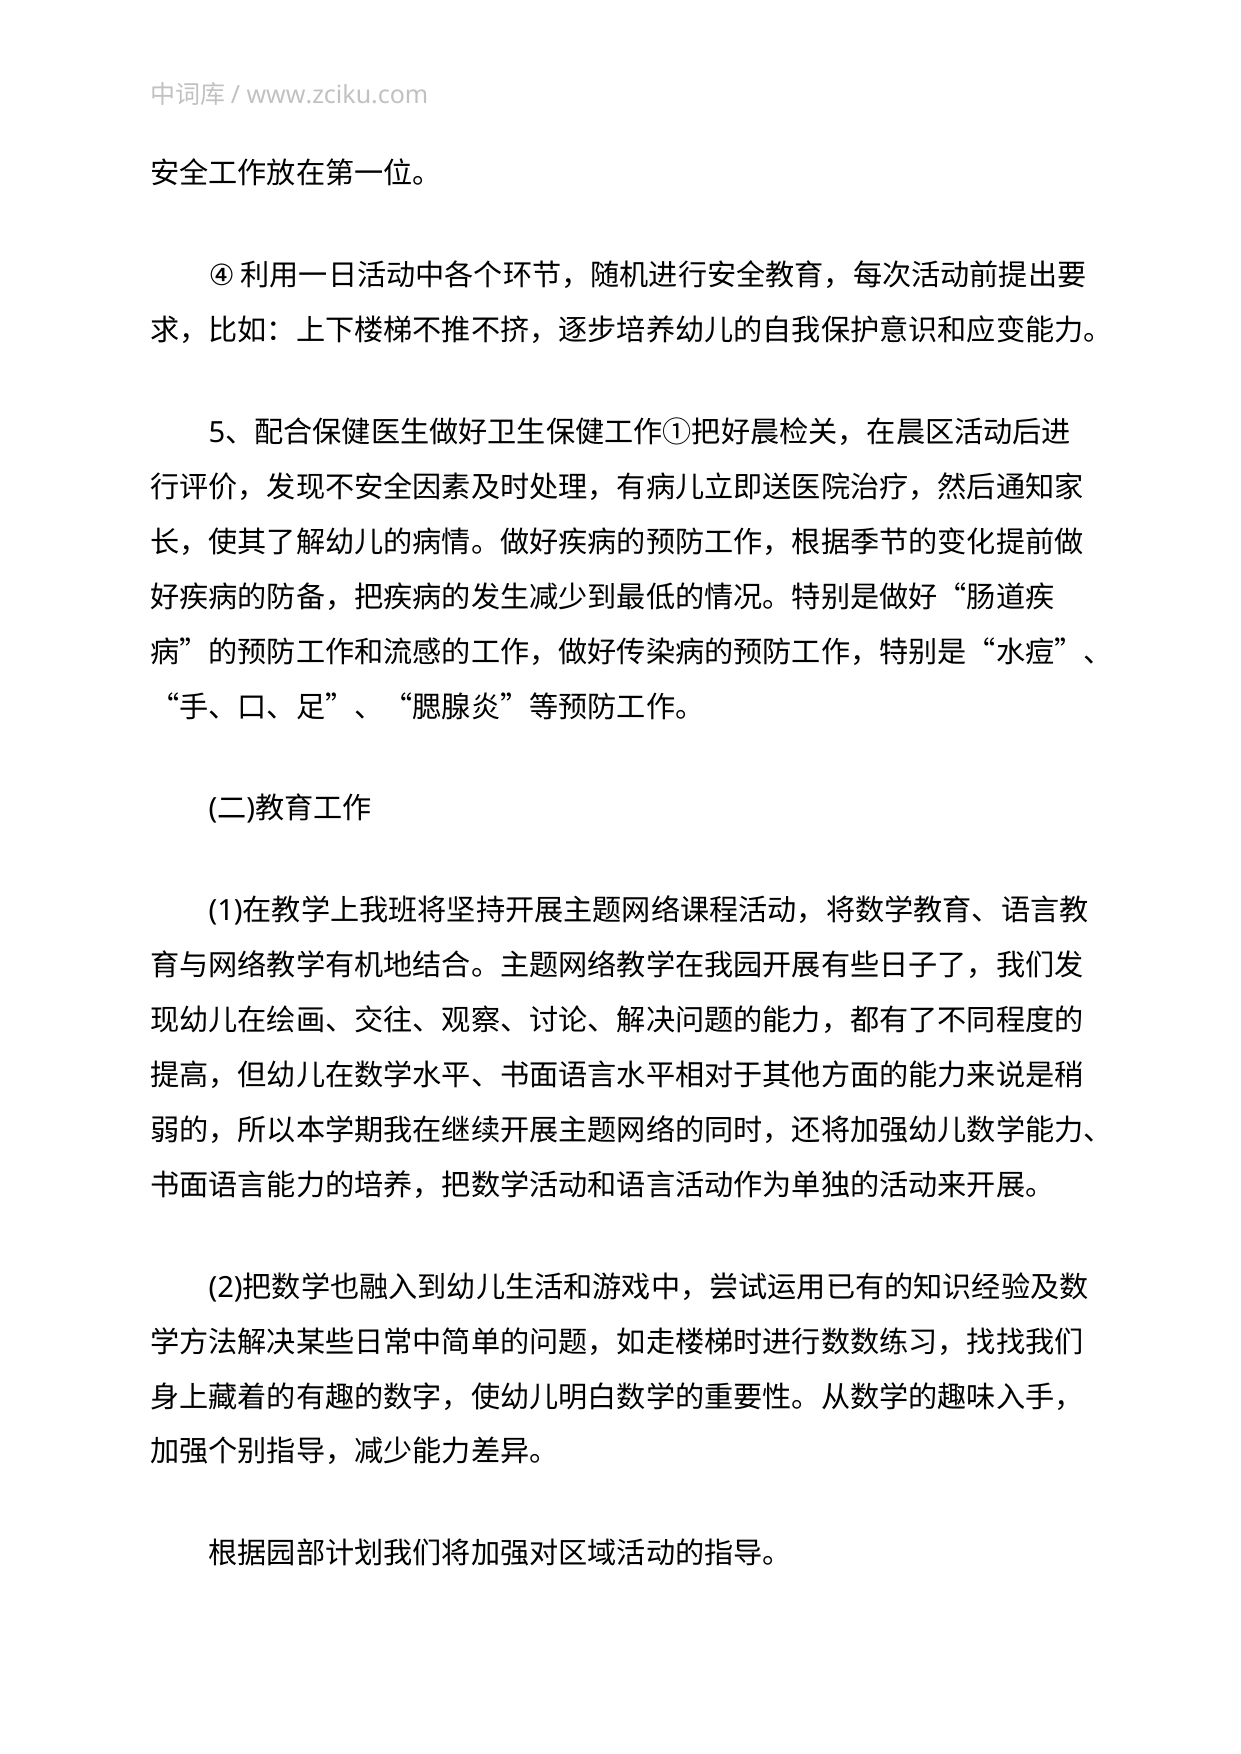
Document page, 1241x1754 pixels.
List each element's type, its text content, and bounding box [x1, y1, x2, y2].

text ④利用一日活动中各个环节，随机进行安全教育，每次活动前提出要求，比如：上下楼梯不推不挤，逐步培养幼儿的自我保护意识和应变能力。 [150, 252, 1090, 349]
text 5、配合保健医生做好卫生保健工作①把好晨检关，在晨区活动后进行评价，发现不安全因素及时处理，有病儿立即送医院治疗，然后通知家长，使其了解幼儿的病情。做好疾病的预防工作，根据季节的变化提前做好疾病的防备，把疾病的发生减少到最低的情况。特别是做好“肠道疾病”的预防工作和流感的工作，做好传染病的预防工作，特别是“水痘”、“手、口、足”、“腮腺炎”等预防工作。 [150, 408, 1090, 725]
text (2)把数学也融入到幼儿生活和游戏中，尝试运用已有的知识经验及数学方法解决某些日常中简单的问题，如走楼梯时进行数数练习，找找我们身上藏着的有趣的数字，使幼儿明白数学的重要性。从数学的趣味入手，加强个别指导，减少能力差异。 [150, 1263, 1090, 1470]
text 根据园部计划我们将加强对区域活动的指导。 [150, 1530, 1090, 1572]
text (二)教育工作 [150, 785, 1090, 827]
text (1)在教学上我班将坚持开展主题网络课程活动，将数学教育、语言教育与网络教学有机地结合。主题网络教学在我园开展有些日子了，我们发现幼儿在绘画、交往、观察、讨论、解决问题的能力，都有了不同程度的提高，但幼儿在数学水平、书面语言水平相对于其他方面的能力来说是稍弱的，所以本学期我在继续开展主题网络的同时，还将加强幼儿数学能力、书面语言能力的培养，把数学活动和语言活动作为单独的活动来开展。 [150, 887, 1090, 1204]
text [150, 150, 1090, 192]
